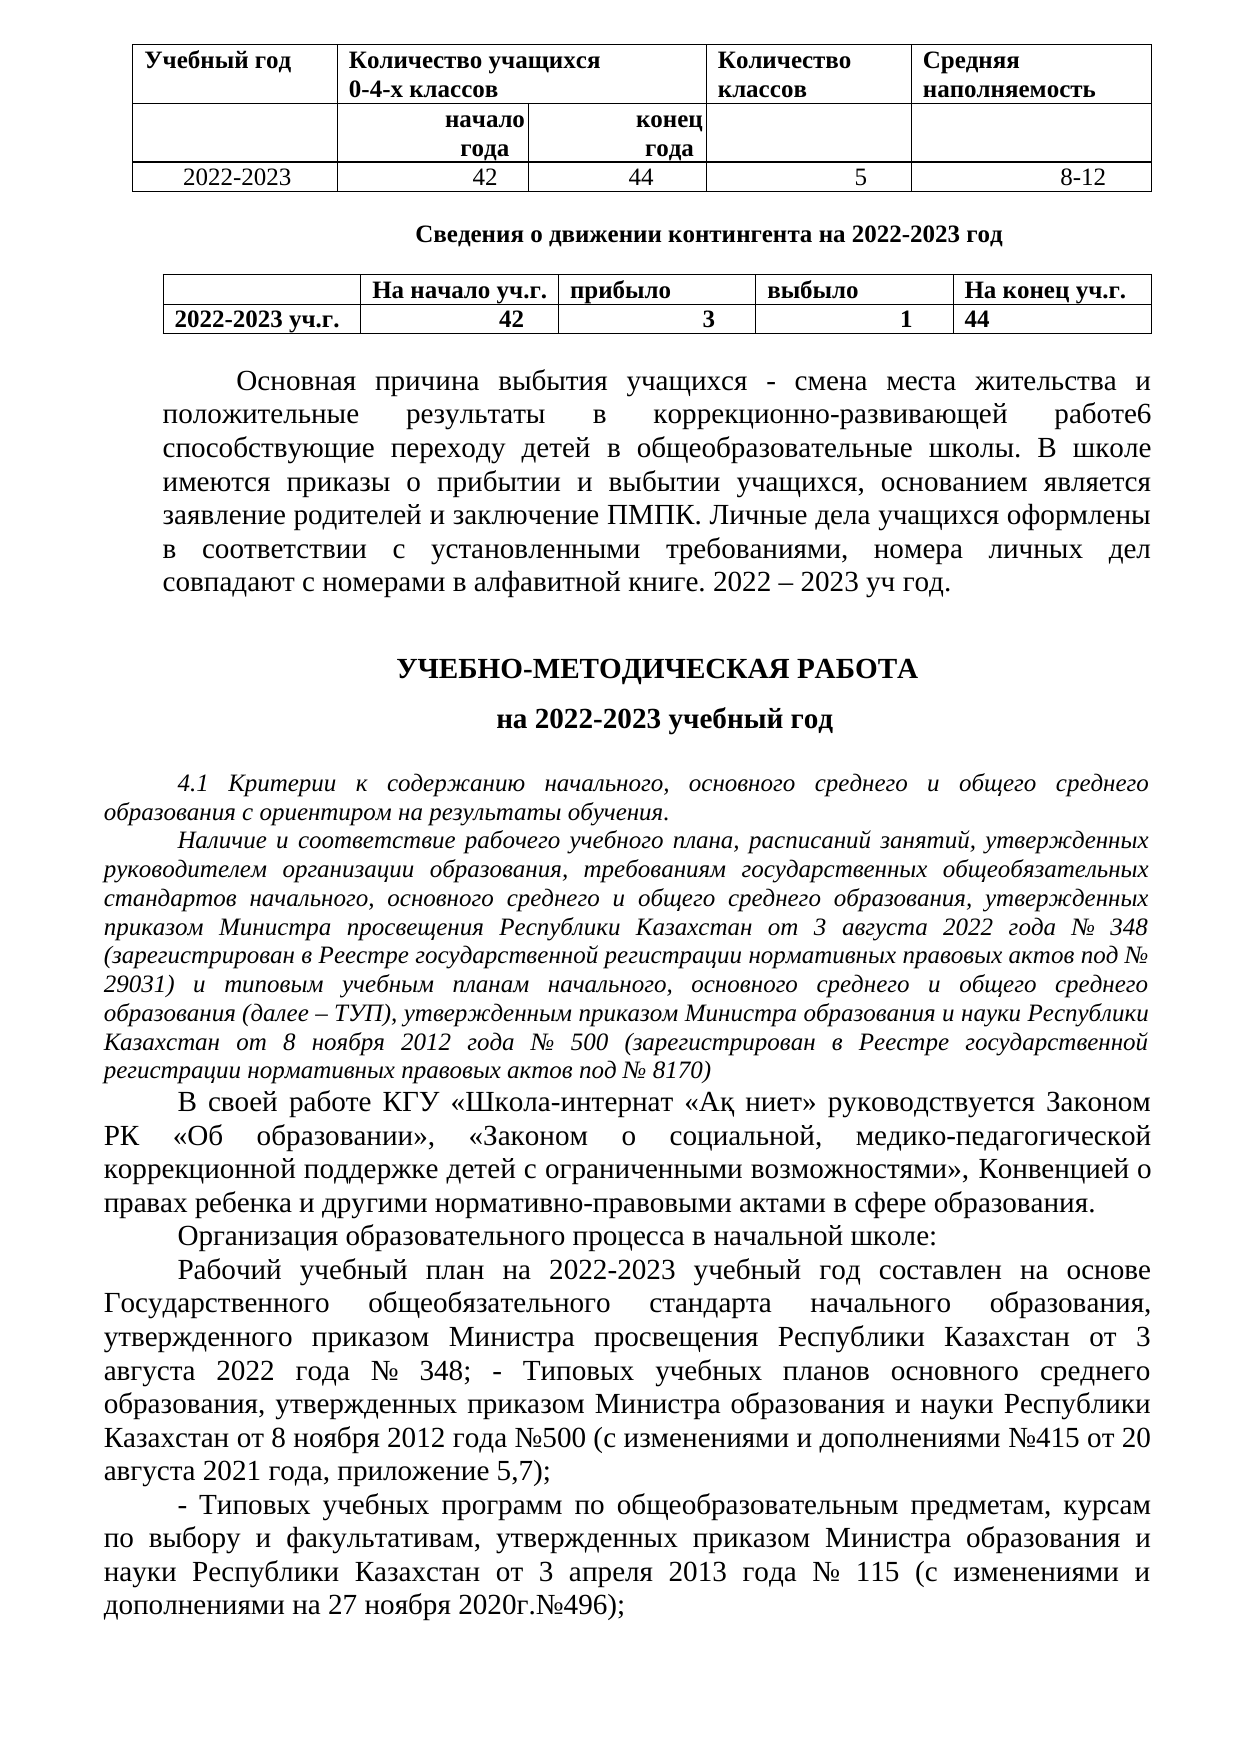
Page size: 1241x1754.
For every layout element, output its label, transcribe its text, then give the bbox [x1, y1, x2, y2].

table_cell 2022-2023 уч.г. [164, 305, 360, 333]
table_header прибыло [559, 275, 755, 303]
table_header На начало уч.г. [361, 275, 558, 303]
table_cell 2022-2023 [133, 163, 337, 191]
table_cell [133, 104, 337, 161]
table_cell 5 [707, 163, 911, 191]
text Сведения о движении контингента на 2022-2023 год [251, 219, 1167, 247]
text Основная причина выбытия учащихся - смена места жительства и положительные результаты в коррекционно-развивающей работе6 способствующие переходу детей в общеобразовательные школы. В школе имеются приказы о прибытии и выбытии учащихся, основанием является заявление родителей и заключение ПМПК. Личные дела учащихся оформлены в соответствии с установленными требованиями, номера личных дел совпадают с номерами в алфавитной книге. 2022 – 2023 уч год. [162, 363, 1152, 598]
text Наличие и соответствие рабочего учебного плана, расписаний занятий, утвержденных руководителем организации образования, требованиям государственных общеобязательных стандартов начального, основного среднего и общего среднего образования, утвержденных приказом Министра просвещения Республики Казахстан от 3 августа 2022 года № 348 (зарегистрирован в Реестре государственной регистрации нормативных правовых актов под № 29031) и типовым учебным планам начального, основного среднего и общего среднего образования (далее – ТУП), утвержденным приказом Министра образования и науки Республики Казахстан от 8 ноября 2012 года № 500 (зарегистрирован в Реестре государственной регистрации нормативных правовых актов под № 8170) [103, 826, 1152, 1084]
text на 2022-2023 учебный год [103, 701, 1152, 734]
table_cell 42 [338, 163, 528, 191]
table_header Средняя наполняемость [912, 45, 1151, 103]
table_cell 1 [756, 305, 953, 333]
table_cell 8-12 [912, 163, 1151, 191]
text УЧЕБНО-МЕТОДИЧЕСКАЯ РАБОТА [162, 651, 1152, 684]
table_cell конец года [529, 104, 706, 161]
table_cell 44 [954, 305, 1151, 333]
table_cell 42 [361, 305, 558, 333]
text В своей работе КГУ «Школа-интернат «Ақ ниет» руководствуется Законом РК «Об образовании», «Законом о социальной, медико-педагогической коррекционной поддержке детей с ограниченными возможностями», Конвенцией о правах ребенка и другими нормативно-правовыми актами в сфере образования. [103, 1084, 1152, 1218]
text Организация образовательного процесса в начальной школе: [103, 1218, 1152, 1252]
table_header Количество учащихся 0-4-х классов [338, 45, 706, 103]
table_cell 3 [559, 305, 755, 333]
table_cell начало года [338, 104, 528, 161]
table_cell 44 [529, 163, 706, 191]
table_header выбыло [756, 275, 953, 303]
text Рабочий учебный план на 2022-2023 учебный год составлен на основе Государственного общеобязательного стандарта начального образования, утвержденного приказом Министра просвещения Республики Казахстан от 3 августа 2022 года № 348; - Типовых учебных планов основного среднего образования, утвержденных приказом Министра образования и науки Республики Казахстан от 8 ноября 2012 года №500 (с изменениями и дополнениями №415 от 20 августа 2021 года, приложение 5,7); [103, 1252, 1152, 1487]
table_header Учебный год [133, 45, 337, 103]
table_header [164, 275, 360, 303]
text - Типовых учебных программ по общеобразовательным предметам, курсам по выбору и факультативам, утвержденных приказом Министра образования и науки Республики Казахстан от 3 апреля 2013 года № 115 (с изменениями и дополнениями на 27 ноября 2020г.№496); [103, 1487, 1152, 1621]
table_cell [912, 104, 1151, 161]
text 4.1 Критерии к содержанию начального, основного среднего и общего среднего образования с ориентиром на результаты обучения. [103, 768, 1152, 826]
table_header На конец уч.г. [954, 275, 1151, 303]
table_cell [707, 104, 911, 161]
table_header Количество классов [707, 45, 911, 103]
